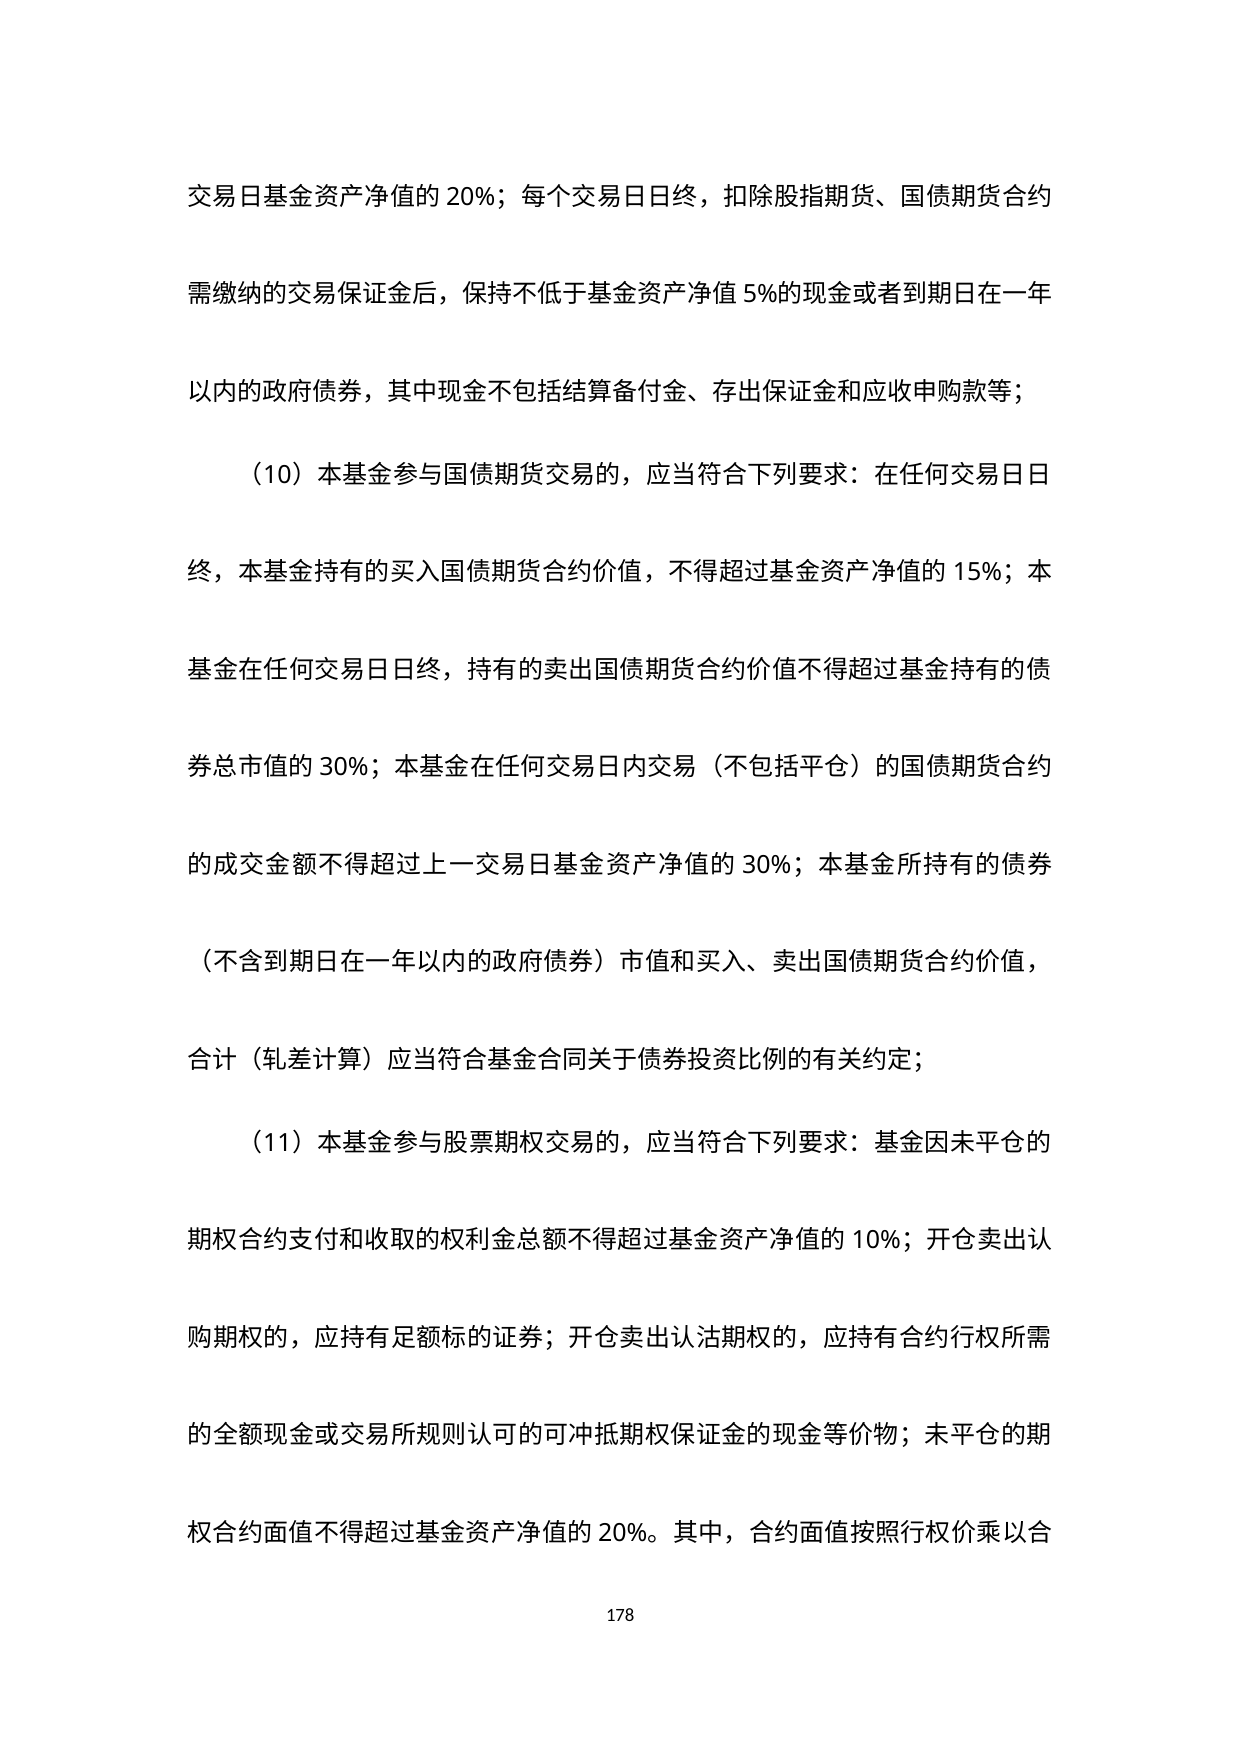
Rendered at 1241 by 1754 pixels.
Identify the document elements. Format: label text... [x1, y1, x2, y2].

text （10）本基金参与国债期货交易的，应当符合下列要求：在任何交易日日终，本基金持有的买入国债期货合约价值，不得超过基金资产净值的15%；本基金在任何交易日日终，持有的卖出国债期货合约价值不得超过基金持有的债券总市值的30%；本基金在任何交易日内交易（不包括平仓）的国债期货合约的成交金额不得超过上一交易日基金资产净值的30%；本基金所持有的债券（不含到期日在一年以内的政府债券）市值和买入、卖出国债期货合约价值，合计（轧差计算）应当符合基金合同关于债券投资比例的有关约定； [187, 440, 1053, 1090]
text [187, 162, 1053, 422]
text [187, 1108, 1053, 1563]
